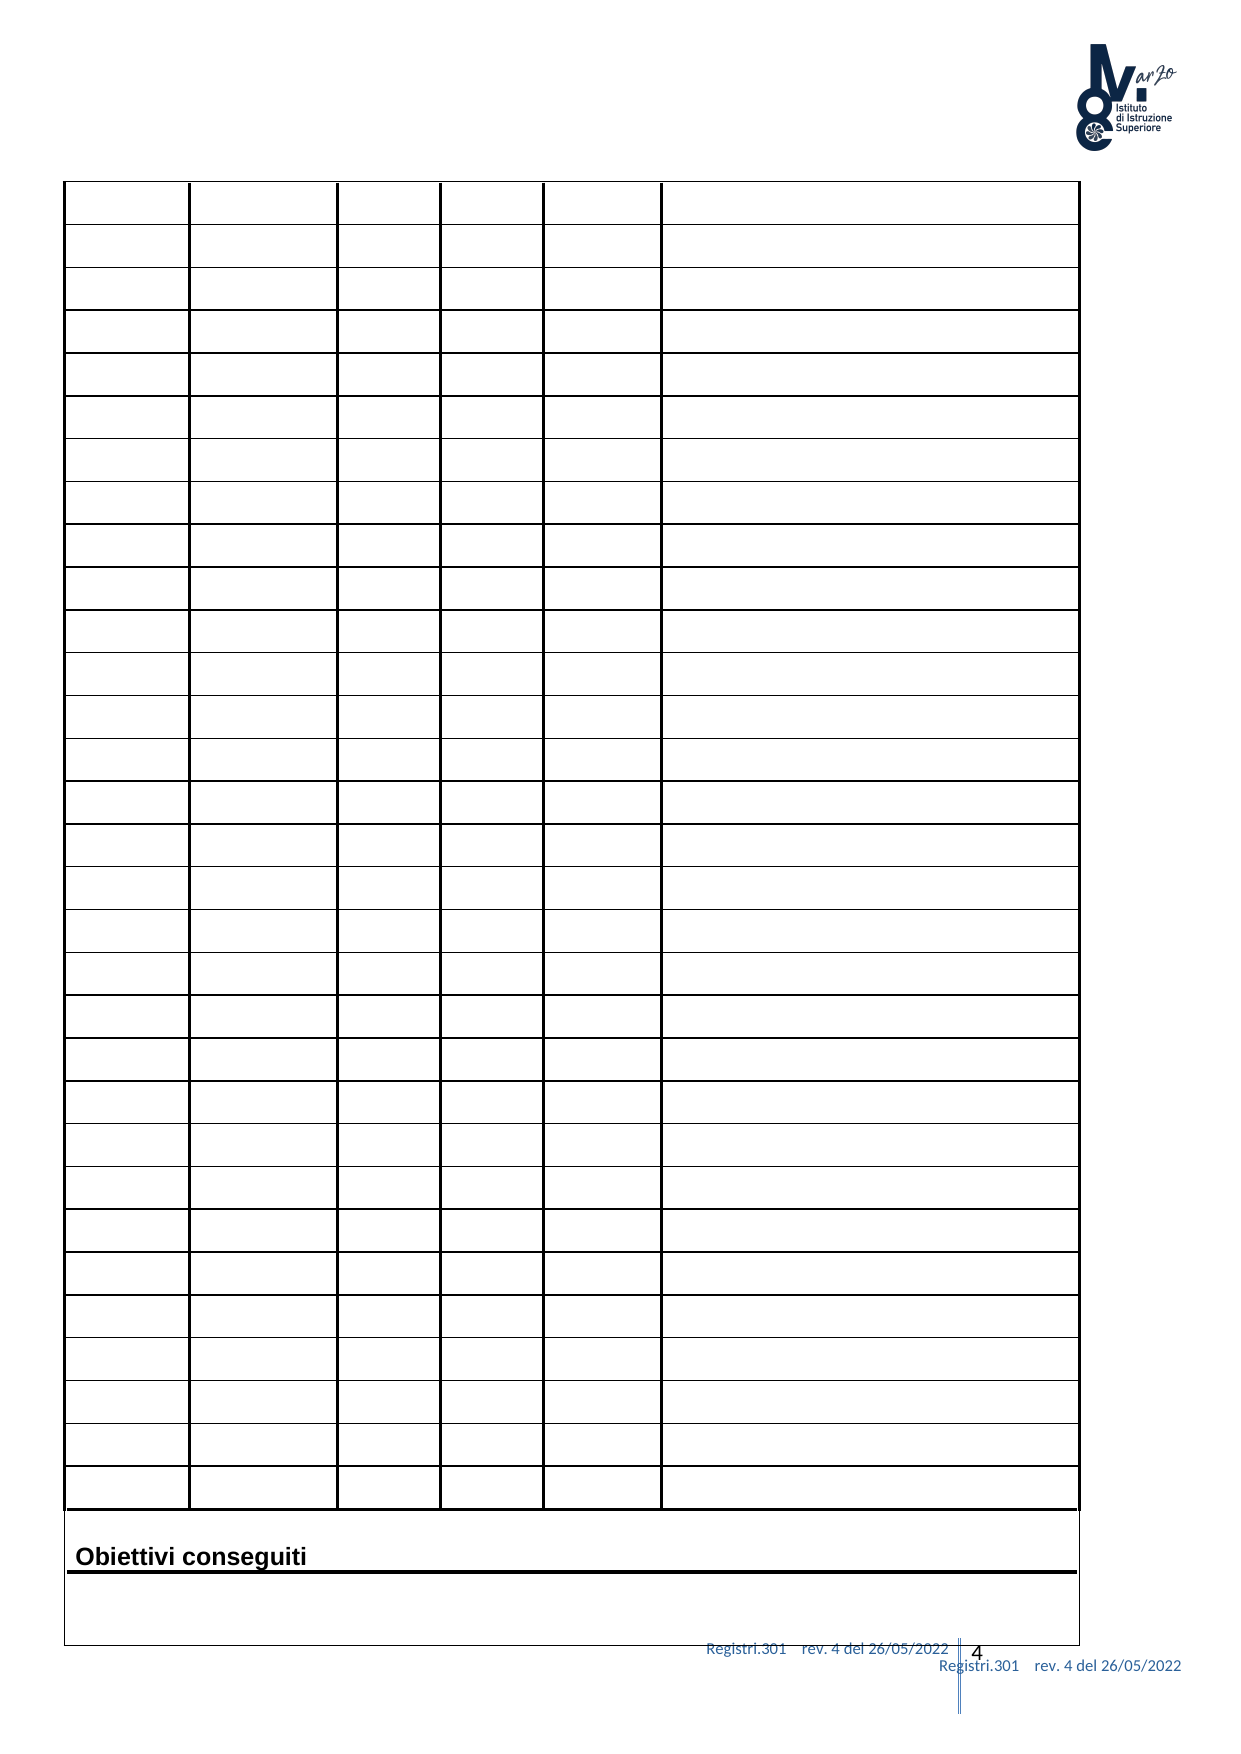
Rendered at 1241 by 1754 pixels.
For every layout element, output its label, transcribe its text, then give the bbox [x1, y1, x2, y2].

table_cell [191, 910, 336, 951]
table_cell [191, 1424, 336, 1465]
table_cell [191, 1467, 336, 1508]
table_cell [545, 653, 660, 694]
table_cell [66, 482, 188, 523]
table_cell [545, 696, 660, 737]
table_cell [339, 653, 439, 694]
table_cell [545, 1124, 660, 1166]
table_cell [663, 1296, 1078, 1337]
table_cell [339, 1167, 439, 1208]
table_cell [66, 568, 188, 609]
table_cell [66, 1210, 188, 1251]
table_cell [66, 439, 188, 481]
table_cell [339, 525, 439, 566]
table_cell Obiettivi conseguiti [65, 1508, 1079, 1570]
table_cell [339, 439, 439, 481]
table_cell [66, 182, 189, 224]
table_cell [545, 739, 660, 780]
table_cell [191, 439, 336, 481]
table_cell [339, 397, 439, 438]
table_cell [191, 268, 336, 309]
table_cell [663, 311, 1078, 352]
table_cell [442, 225, 542, 266]
table_cell [66, 1039, 188, 1080]
table_cell [442, 1467, 542, 1508]
table_cell [66, 1338, 188, 1379]
table_cell [545, 1039, 660, 1080]
table_cell [66, 910, 188, 951]
table_cell [339, 825, 439, 866]
table_cell [442, 1424, 542, 1465]
table_cell [339, 867, 439, 909]
table_cell [442, 311, 542, 352]
table_cell [442, 1167, 542, 1208]
table_cell [442, 1210, 542, 1251]
table_cell [442, 1296, 542, 1337]
table_cell [191, 1124, 336, 1166]
table_cell [191, 568, 336, 609]
table_cell [339, 1467, 439, 1508]
table_cell [191, 1338, 336, 1379]
table_cell [545, 1296, 660, 1337]
table_cell [66, 867, 188, 909]
table_cell [191, 482, 336, 523]
table_cell [191, 867, 336, 909]
table_cell [545, 910, 660, 951]
table_cell [545, 311, 660, 352]
table_cell [66, 1253, 188, 1294]
table_cell [339, 1424, 439, 1465]
table_cell [66, 739, 188, 780]
table_cell [191, 825, 336, 866]
table_cell [339, 182, 441, 224]
table_cell [442, 1253, 542, 1294]
table_cell [66, 611, 188, 652]
table_cell [442, 482, 542, 523]
table_cell [339, 953, 439, 994]
table_cell [663, 696, 1078, 737]
table_cell [339, 1039, 439, 1080]
table_cell [545, 268, 660, 309]
table_cell [339, 268, 439, 309]
table_cell [545, 225, 660, 266]
table_cell [442, 1082, 542, 1123]
table_cell [442, 439, 542, 481]
table_cell [545, 568, 660, 609]
table_cell [663, 268, 1078, 309]
table_cell [545, 1424, 660, 1465]
table_cell [191, 1039, 336, 1080]
table_cell [663, 782, 1078, 823]
table_cell [339, 910, 439, 951]
table_cell [442, 397, 542, 438]
table_cell [663, 611, 1078, 652]
table_cell [339, 782, 439, 823]
table_cell [191, 1381, 336, 1422]
table_cell [663, 482, 1078, 523]
table_cell [442, 910, 542, 951]
table_cell [66, 354, 188, 395]
table_cell [663, 525, 1078, 566]
table_cell [191, 739, 336, 780]
table_cell [66, 268, 188, 309]
table_cell [663, 568, 1078, 609]
table_cell [663, 225, 1078, 266]
table_cell [663, 1253, 1078, 1294]
table_cell [442, 996, 542, 1037]
table_cell [442, 354, 542, 395]
table_cell [339, 482, 439, 523]
table_cell [663, 1424, 1078, 1465]
table_cell [442, 653, 542, 694]
table_cell [339, 1296, 439, 1337]
table_cell [663, 1039, 1078, 1080]
table_cell [66, 825, 188, 866]
table_cell [442, 696, 542, 737]
table_cell [66, 996, 188, 1037]
table_cell [65, 1570, 1079, 1644]
table_cell [191, 1167, 336, 1208]
table_cell [442, 568, 542, 609]
table_cell [663, 1467, 1078, 1508]
table_cell [545, 1210, 660, 1251]
table_cell [66, 525, 188, 566]
table_cell [339, 568, 439, 609]
table_cell [339, 1124, 439, 1166]
table_cell [442, 268, 542, 309]
table_cell [545, 867, 660, 909]
table_cell [545, 1381, 660, 1422]
table_cell [545, 782, 660, 823]
table_cell [442, 867, 542, 909]
table_cell [191, 996, 336, 1037]
table_cell [66, 1124, 188, 1166]
table_cell [663, 397, 1078, 438]
table_cell [442, 1039, 542, 1080]
table_cell [442, 1124, 542, 1166]
table_cell [663, 825, 1078, 866]
table_cell [442, 611, 542, 652]
table_cell [663, 1381, 1078, 1422]
table_cell [339, 611, 439, 652]
table_cell [339, 311, 439, 352]
table_cell [191, 525, 336, 566]
table_cell [66, 225, 188, 266]
table_cell [339, 739, 439, 780]
table_cell [545, 996, 660, 1037]
table_cell [442, 825, 542, 866]
table_cell [545, 953, 660, 994]
table_cell [663, 354, 1078, 395]
table_cell [339, 1381, 439, 1422]
table_cell [339, 996, 439, 1037]
table_cell [66, 1424, 188, 1465]
table_cell [66, 311, 188, 352]
table_cell [545, 1253, 660, 1294]
table_cell [545, 182, 662, 224]
table_cell [545, 354, 660, 395]
table_cell [66, 1296, 188, 1337]
table_cell [545, 439, 660, 481]
table_cell [442, 182, 544, 224]
table_cell [191, 1253, 336, 1294]
table_cell [663, 182, 1078, 224]
table_cell [66, 653, 188, 694]
table_cell [442, 953, 542, 994]
table_cell [663, 439, 1078, 481]
table_cell [191, 653, 336, 694]
table_cell [663, 996, 1078, 1037]
table_cell [442, 1338, 542, 1379]
table_cell [191, 354, 336, 395]
table_cell [339, 1338, 439, 1379]
table_cell [442, 739, 542, 780]
table_cell [545, 397, 660, 438]
table_cell [191, 696, 336, 737]
table_cell [339, 354, 439, 395]
table_cell [545, 1167, 660, 1208]
table_cell [545, 1467, 660, 1508]
table_cell [545, 525, 660, 566]
table_cell [545, 1082, 660, 1123]
table_cell [663, 867, 1078, 909]
table_cell [191, 611, 336, 652]
table_cell [663, 1082, 1078, 1123]
table_cell [663, 1167, 1078, 1208]
table_cell [191, 397, 336, 438]
table_cell [442, 525, 542, 566]
table_cell [545, 482, 660, 523]
table_cell [191, 182, 337, 224]
table_cell [663, 739, 1078, 780]
table_cell [66, 953, 188, 994]
table_cell [545, 825, 660, 866]
table_cell [66, 1167, 188, 1208]
table_cell [545, 1338, 660, 1379]
table_cell [191, 1210, 336, 1251]
table_cell [191, 311, 336, 352]
table_cell [339, 225, 439, 266]
table_cell [191, 1296, 336, 1337]
table_cell [66, 1467, 188, 1508]
table_cell [66, 782, 188, 823]
table_cell [442, 782, 542, 823]
table_cell [663, 1338, 1078, 1379]
table_cell [545, 611, 660, 652]
table_cell [339, 1210, 439, 1251]
table_cell [663, 653, 1078, 694]
table_cell [66, 1082, 188, 1123]
table_cell [663, 1210, 1078, 1251]
table_cell [191, 953, 336, 994]
table_cell [339, 696, 439, 737]
table_cell [663, 953, 1078, 994]
table_cell [191, 225, 336, 266]
table_cell [66, 397, 188, 438]
table_cell [191, 782, 336, 823]
table_cell [66, 1381, 188, 1422]
table_cell [442, 1381, 542, 1422]
table_cell [339, 1082, 439, 1123]
table_cell [339, 1253, 439, 1294]
table_cell [191, 1082, 336, 1123]
table_cell [663, 1124, 1078, 1166]
table_cell [66, 696, 188, 737]
table_cell [663, 910, 1078, 951]
